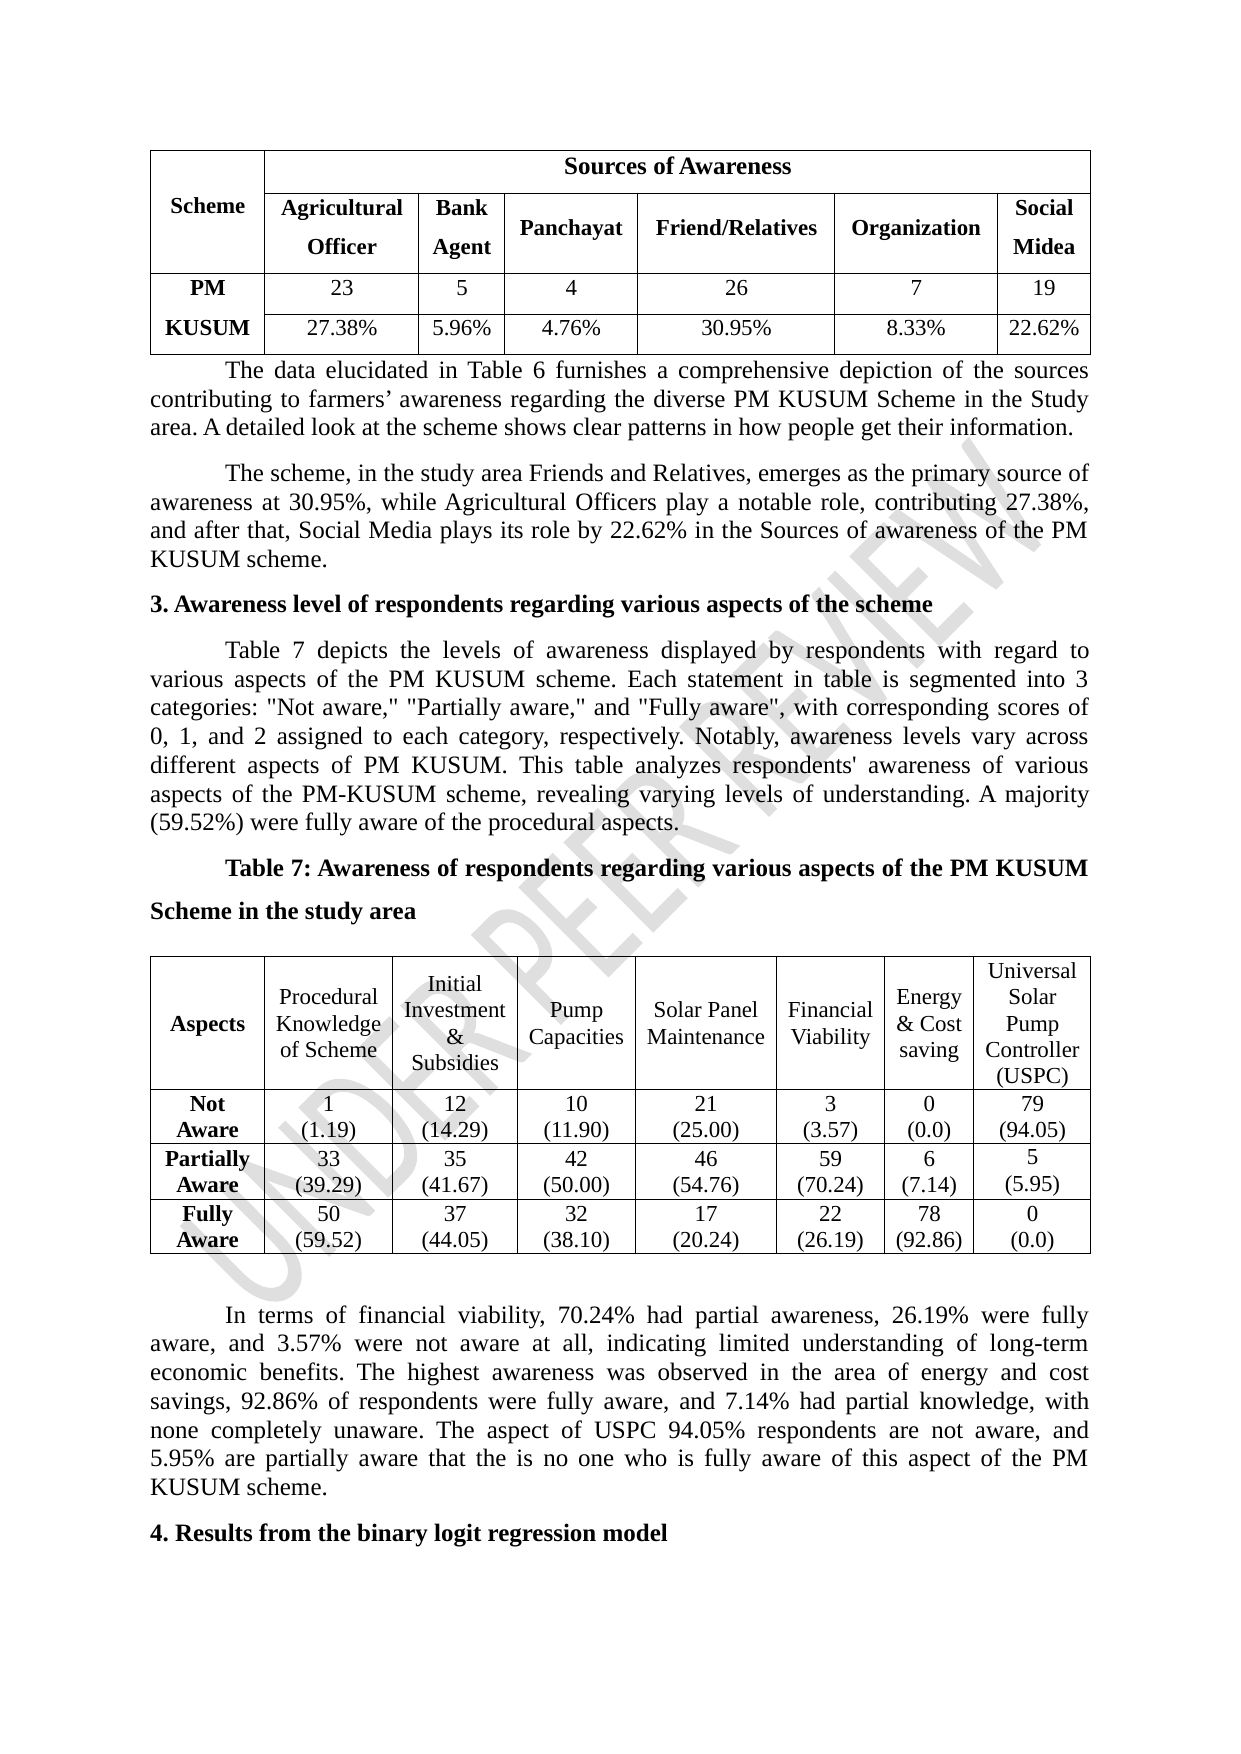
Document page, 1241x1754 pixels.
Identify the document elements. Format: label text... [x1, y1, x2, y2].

table_cell 79 (94.05) [974, 1090, 1090, 1142]
table_header Aspects [151, 957, 264, 1089]
table_cell 27.38% [265, 315, 418, 354]
table_cell Partially Aware [151, 1144, 264, 1199]
table_cell 42 (50.00) [518, 1144, 635, 1199]
table_cell 5 (5.95) [974, 1144, 1090, 1199]
table_cell 12 (14.29) [393, 1090, 517, 1142]
table_cell 33 (39.29) [265, 1144, 392, 1199]
table_cell 1 (1.19) [265, 1090, 392, 1142]
table_cell 6 (7.14) [885, 1144, 973, 1199]
table_header Initial Investment & Subsidies [393, 957, 517, 1089]
table_cell PM KUSUM [151, 274, 264, 354]
table_cell 0 (0.0) [885, 1090, 973, 1142]
table_cell 0 (0.0) [974, 1200, 1090, 1253]
table_cell 37 (44.05) [393, 1200, 517, 1253]
table_cell 4 [505, 274, 637, 313]
table_header Sources of Awareness [265, 151, 1090, 193]
table_cell 46 (54.76) [636, 1144, 776, 1199]
table_cell 10 (11.90) [518, 1090, 635, 1142]
text Table 7 depicts the levels of awareness displayed by respondents with regard to various aspects of the PM KUSUM scheme. Each statement in table is segmented into 3 categories: "Not aware," "Partially aware," and "Fully aware", with corresponding scores of 0, 1, and 2 assigned to each category, respectively. Notably, awareness levels vary across different aspects of PM KUSUM. This table analyzes respondents' awareness of various aspects of the PM-KUSUM scheme, revealing varying levels of understanding. A majority (59.52%) were fully aware of the procedural aspects. [150, 635, 1090, 836]
table_cell 19 [998, 274, 1090, 313]
table_cell Panchayat [505, 194, 637, 273]
text In terms of financial viability, 70.24% had partial awareness, 26.19% were fully aware, and 3.57% were not aware at all, indicating limited understanding of long-term economic benefits. The highest awareness was observed in the area of energy and cost savings, 92.86% of respondents were fully aware, and 7.14% had partial knowledge, with none completely unaware. The aspect of USPC 94.05% respondents are not aware, and 5.95% are partially aware that the is no one who is fully aware of this aspect of the PM KUSUM scheme. [150, 1300, 1090, 1501]
table_cell 5.96% [419, 315, 504, 354]
table_cell Friend/Relatives [638, 194, 834, 273]
table_cell 17 (20.24) [636, 1200, 776, 1253]
table_cell 8.33% [835, 315, 997, 354]
table_cell 32 (38.10) [518, 1200, 635, 1253]
table_cell 26 [638, 274, 834, 313]
text 3. Awareness level of respondents regarding various aspects of the scheme [150, 589, 1090, 618]
table_header Pump Capacities [518, 957, 635, 1089]
table_cell 3 (3.57) [777, 1090, 884, 1142]
text 4. Results from the binary logit regression model [150, 1518, 1090, 1546]
text The scheme, in the study area Friends and Relatives, emerges as the primary source of awareness at 30.95%, while Agricultural Officers play a notable role, contributing 27.38%, and after that, Social Media plays its role by 22.62% in the Sources of awareness of the PM KUSUM scheme. [150, 458, 1090, 573]
table_cell 35 (41.67) [393, 1144, 517, 1199]
table_cell 30.95% [638, 315, 834, 354]
table_cell 7 [835, 274, 997, 313]
table_cell 21 (25.00) [636, 1090, 776, 1142]
table_header Procedural Knowledge of Scheme [265, 957, 392, 1089]
text Table 7: Awareness of respondents regarding various aspects of the PM KUSUM Scheme in the study area [150, 853, 1090, 925]
table_header Universal Solar Pump Controller (USPC) [974, 957, 1090, 1089]
table_header Energy & Cost saving [885, 957, 973, 1089]
table_cell Fully Aware [151, 1200, 264, 1253]
table_cell Not Aware [151, 1090, 264, 1142]
table_cell Organization [835, 194, 997, 273]
table_cell 59 (70.24) [777, 1144, 884, 1199]
table_cell Social Midea [998, 194, 1090, 273]
text The data elucidated in Table 6 furnishes a comprehensive depiction of the sources contributing to farmers’ awareness regarding the diverse PM KUSUM Scheme in the Study area. A detailed look at the scheme shows clear patterns in how people get their information. [150, 355, 1090, 441]
table_header Scheme [151, 151, 264, 273]
table_header Solar Panel Maintenance [636, 957, 776, 1089]
table_cell 23 [265, 274, 418, 313]
table_cell 22.62% [998, 315, 1090, 354]
table_cell Bank Agent [419, 194, 504, 273]
table_cell 4.76% [505, 315, 637, 354]
table_cell 78 (92.86) [885, 1200, 973, 1253]
table_cell 5 [419, 274, 504, 313]
table_cell 22 (26.19) [777, 1200, 884, 1253]
table_cell 50 (59.52) [265, 1200, 392, 1253]
table_header Financial Viability [777, 957, 884, 1089]
table_cell Agricultural Officer [265, 194, 418, 273]
